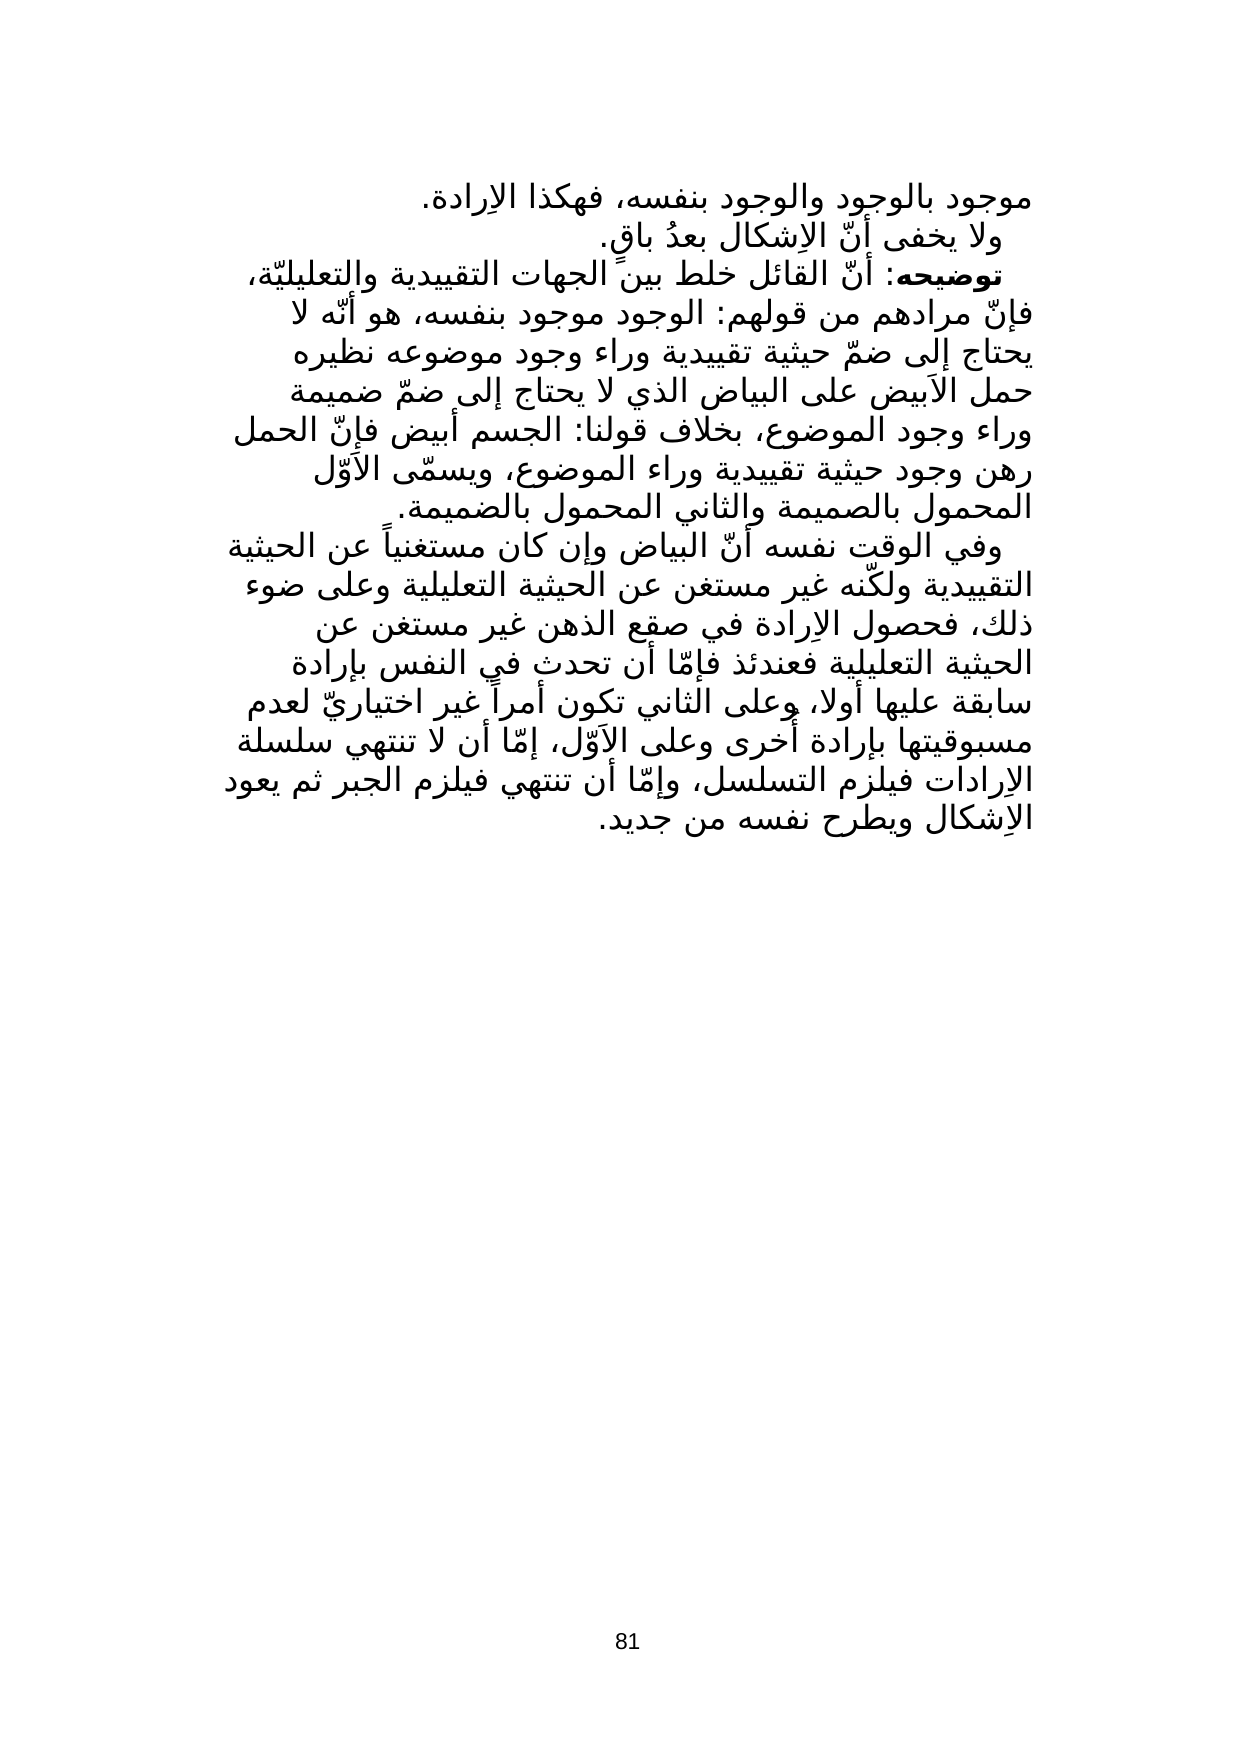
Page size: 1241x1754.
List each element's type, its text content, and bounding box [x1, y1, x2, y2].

text ولا يخفى أنّ الاِشكال بعدُ باقٍ. [222, 216, 1033, 255]
text موجود بالوجود والوجود بنفسه، فهكذا الاِرادة. [222, 177, 1033, 216]
text وفي الوقت نفسه أنّ البياض وإن كان مستغنياً عن الحيثية التقييدية ولكّنه غير مستغن عن الحيثية التعليلية وعلى ضوء ذلك، فحصول الاِرادة في صقع الذهن غير مستغن عن الحيثية التعليلية فعندئذ فإمّا أن تحدث في النفس بإرادة سابقة عليها أولا، وعلى الثاني تكون أمراً غير اختياريّ لعدم مسبوقيتها بإرادة أُخرى وعلى الاَوّل، إمّا أن لا تنتهي سلسلة الاِرادات فيلزم التسلسل، وإمّا أن تنتهي فيلزم الجبر ثم يعود الاِشكال ويطرح نفسه من جديد. [222, 527, 1033, 838]
text توضيحه: أنّ القائل خلط بين الجهات التقييدية والتعليليّة، فإنّ مرادهم من قولهم: الوجود موجود بنفسه، هو أنّه لا يحتاج إلى ضمّ حيثية تقييدية وراء وجود موضوعه نظيره حمل الاَبيض على البياض الذي لا يحتاج إلى ضمّ ضميمة وراء وجود الموضوع، بخلاف قولنا: الجسم أبيض فإنّ الحمل رهن وجود حيثية تقييدية وراء الموضوع، ويسمّى الاَوّل المحمول بالصميمة والثاني المحمول بالضميمة. [222, 255, 1033, 527]
